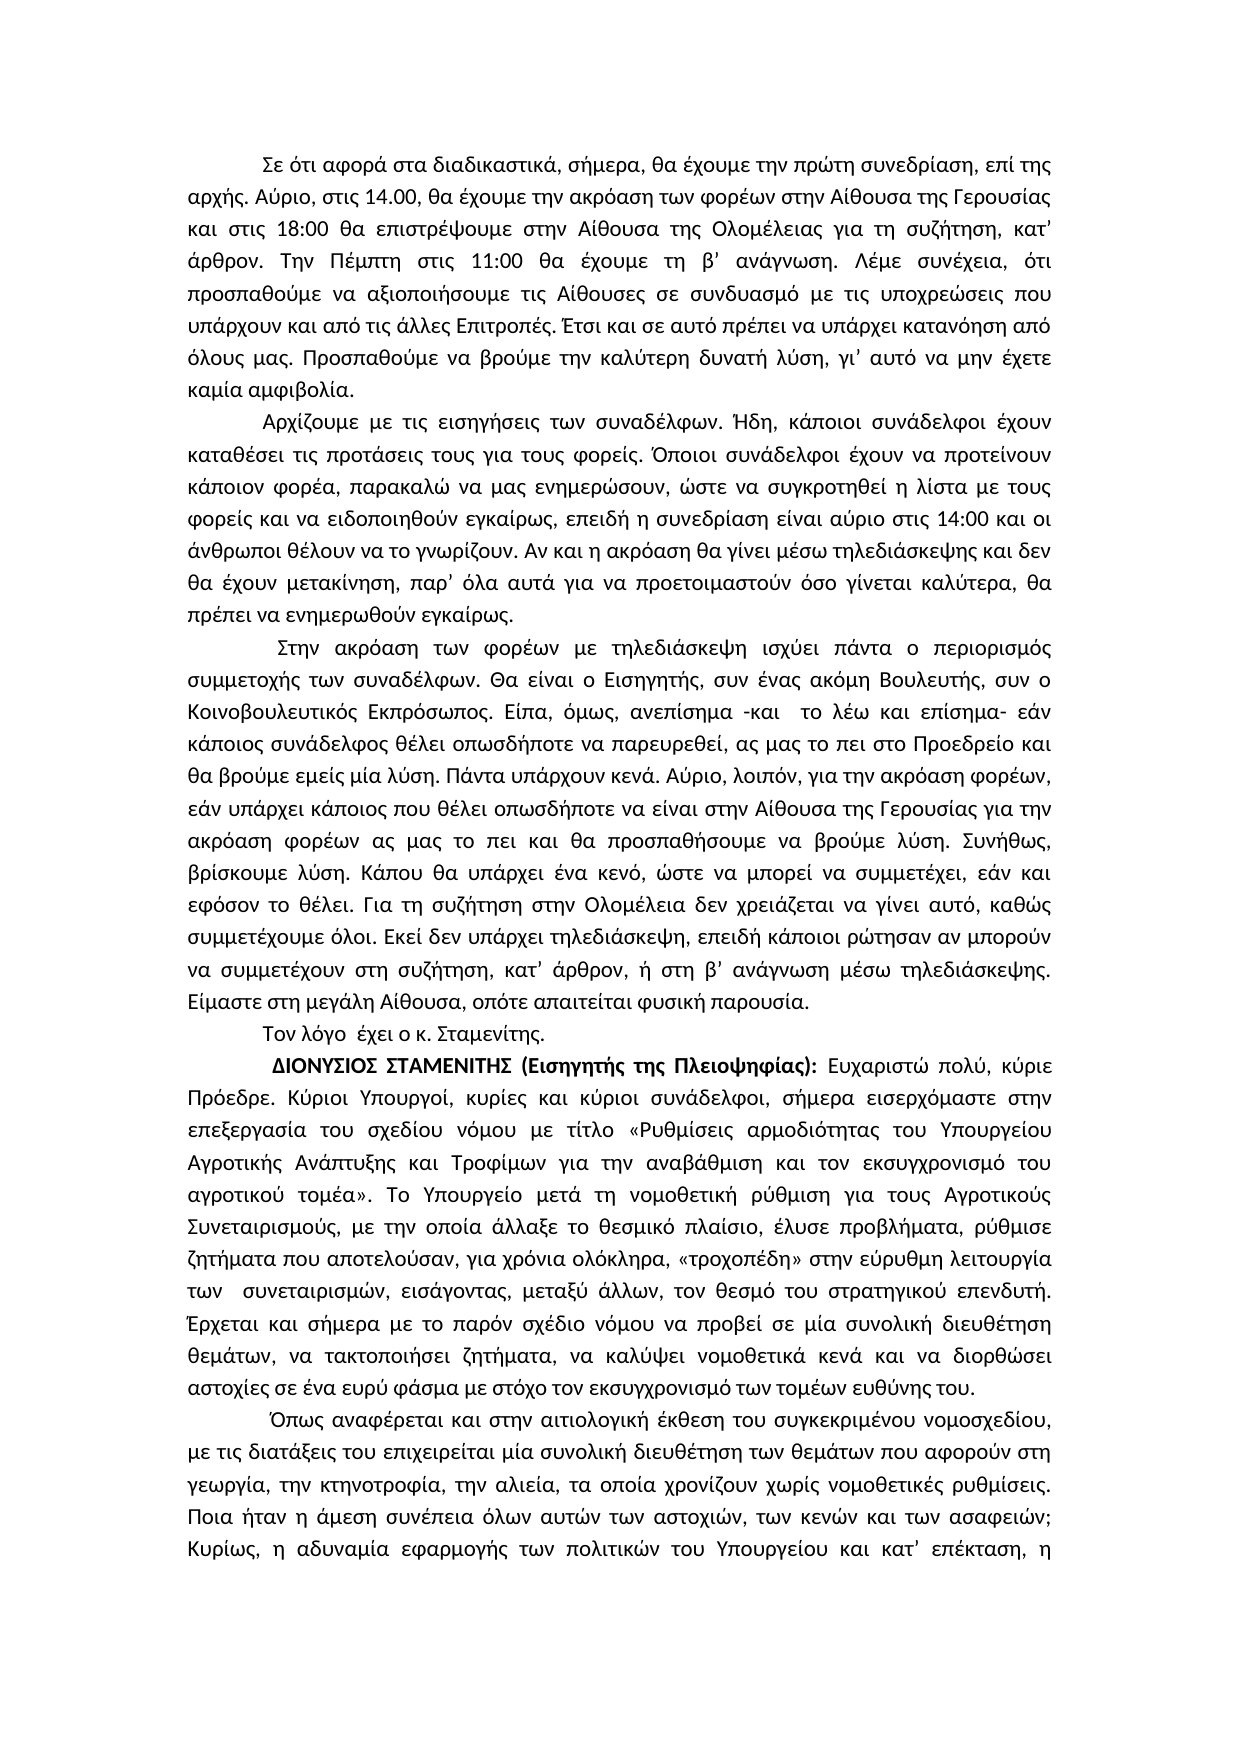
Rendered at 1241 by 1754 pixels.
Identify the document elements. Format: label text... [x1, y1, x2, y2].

text ΔΙΟΝΥΣΙΟΣ ΣΤΑΜΕΝΙΤΗΣ (Εισηγητής της Πλειοψηφίας): Ευχαριστώ πολύ, κύριε Πρόεδρε. Κύριοι Υπουργοί, κυρίες και κύριοι συνάδελφοι, σήμερα εισερχόμαστε στην επεξεργασία του σχεδίου νόμου με τίτλο «Ρυθμίσεις αρμοδιότητας του Υπουργείου Αγροτικής Ανάπτυξης και Τροφίμων για την αναβάθμιση και τον εκσυγχρονισμό του αγροτικού τομέα». Το Υπουργείο μετά τη νομοθετική ρύθμιση για τους Αγροτικούς Συνεταιρισμούς, με την οποία άλλαξε το θεσμικό πλαίσιο, έλυσε προβλήματα, ρύθμισε ζητήματα που αποτελούσαν, για χρόνια ολόκληρα, «τροχοπέδη» στην εύρυθμη λειτουργία των συνεταιρισμών, εισάγοντας, μεταξύ άλλων, τον θεσμό του στρατηγικού επενδυτή. Έρχεται και σήμερα με το παρόν σχέδιο νόμου να προβεί σε μία συνολική διευθέτηση θεμάτων, να τακτοποιήσει ζητήματα, να καλύψει νομοθετικά κενά και να διορθώσει αστοχίες σε ένα ευρύ φάσμα με στόχο τον εκσυγχρονισμό των τομέων ευθύνης του. [187, 1051, 1053, 1401]
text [187, 1405, 1053, 1562]
text Αρχίζουμε με τις εισηγήσεις των συναδέλφων. Ήδη, κάποιοι συνάδελφοι έχουν καταθέσει τις προτάσεις τους για τους φορείς. Όποιοι συνάδελφοι έχουν να προτείνουν κάποιον φορέα, παρακαλώ να μας ενημερώσουν, ώστε να συγκροτηθεί η λίστα με τους φορείς και να ειδοποιηθούν εγκαίρως, επειδή η συνεδρίαση είναι αύριο στις 14:00 και οι άνθρωποι θέλουν να το γνωρίζουν. Αν και η ακρόαση θα γίνει μέσω τηλεδιάσκεψης και δεν θα έχουν μετακίνηση, παρ’ όλα αυτά για να προετοιμαστούν όσο γίνεται καλύτερα, θα πρέπει να ενημερωθούν εγκαίρως. [187, 407, 1053, 629]
text Τον λόγο έχει ο κ. Σταμενίτης. [187, 1019, 1053, 1047]
text Στην ακρόαση των φορέων με τηλεδιάσκεψη ισχύει πάντα ο περιορισμός συμμετοχής των συναδέλφων. Θα είναι ο Εισηγητής, συν ένας ακόμη Βουλευτής, συν ο Κοινοβουλευτικός Εκπρόσωπος. Είπα, όμως, ανεπίσημα -και το λέω και επίσημα- εάν κάποιος συνάδελφος θέλει οπωσδήποτε να παρευρεθεί, ας μας το πει στο Προεδρείο και θα βρούμε εμείς μία λύση. Πάντα υπάρχουν κενά. Αύριο, λοιπόν, για την ακρόαση φορέων, εάν υπάρχει κάποιος που θέλει οπωσδήποτε να είναι στην Αίθουσα της Γερουσίας για την ακρόαση φορέων ας μας το πει και θα προσπαθήσουμε να βρούμε λύση. Συνήθως, βρίσκουμε λύση. Κάπου θα υπάρχει ένα κενό, ώστε να μπορεί να συμμετέχει, εάν και εφόσον το θέλει. Για τη συζήτηση στην Ολομέλεια δεν χρειάζεται να γίνει αυτό, καθώς συμμετέχουμε όλοι. Εκεί δεν υπάρχει τηλεδιάσκεψη, επειδή κάποιοι ρώτησαν αν μπορούν να συμμετέχουν στη συζήτηση, κατ’ άρθρον, ή στη β’ ανάγνωση μέσω τηλεδιάσκεψης. Είμαστε στη μεγάλη Αίθουσα, οπότε απαιτείται φυσική παρουσία. [187, 633, 1053, 1015]
text Σε ότι αφορά στα διαδικαστικά, σήμερα, θα έχουμε την πρώτη συνεδρίαση, επί της αρχής. Αύριο, στις 14.00, θα έχουμε την ακρόαση των φορέων στην Αίθουσα της Γερουσίας και στις 18:00 θα επιστρέψουμε στην Αίθουσα της Ολομέλειας για τη συζήτηση, κατ’ άρθρον. Την Πέμπτη στις 11:00 θα έχουμε τη β’ ανάγνωση. Λέμε συνέχεια, ότι προσπαθούμε να αξιοποιήσουμε τις Αίθουσες σε συνδυασμό με τις υποχρεώσεις που υπάρχουν και από τις άλλες Επιτροπές. Έτσι και σε αυτό πρέπει να υπάρχει κατανόηση από όλους μας. Προσπαθούμε να βρούμε την καλύτερη δυνατή λύση, γι’ αυτό να μην έχετε καμία αμφιβολία. [187, 150, 1053, 403]
